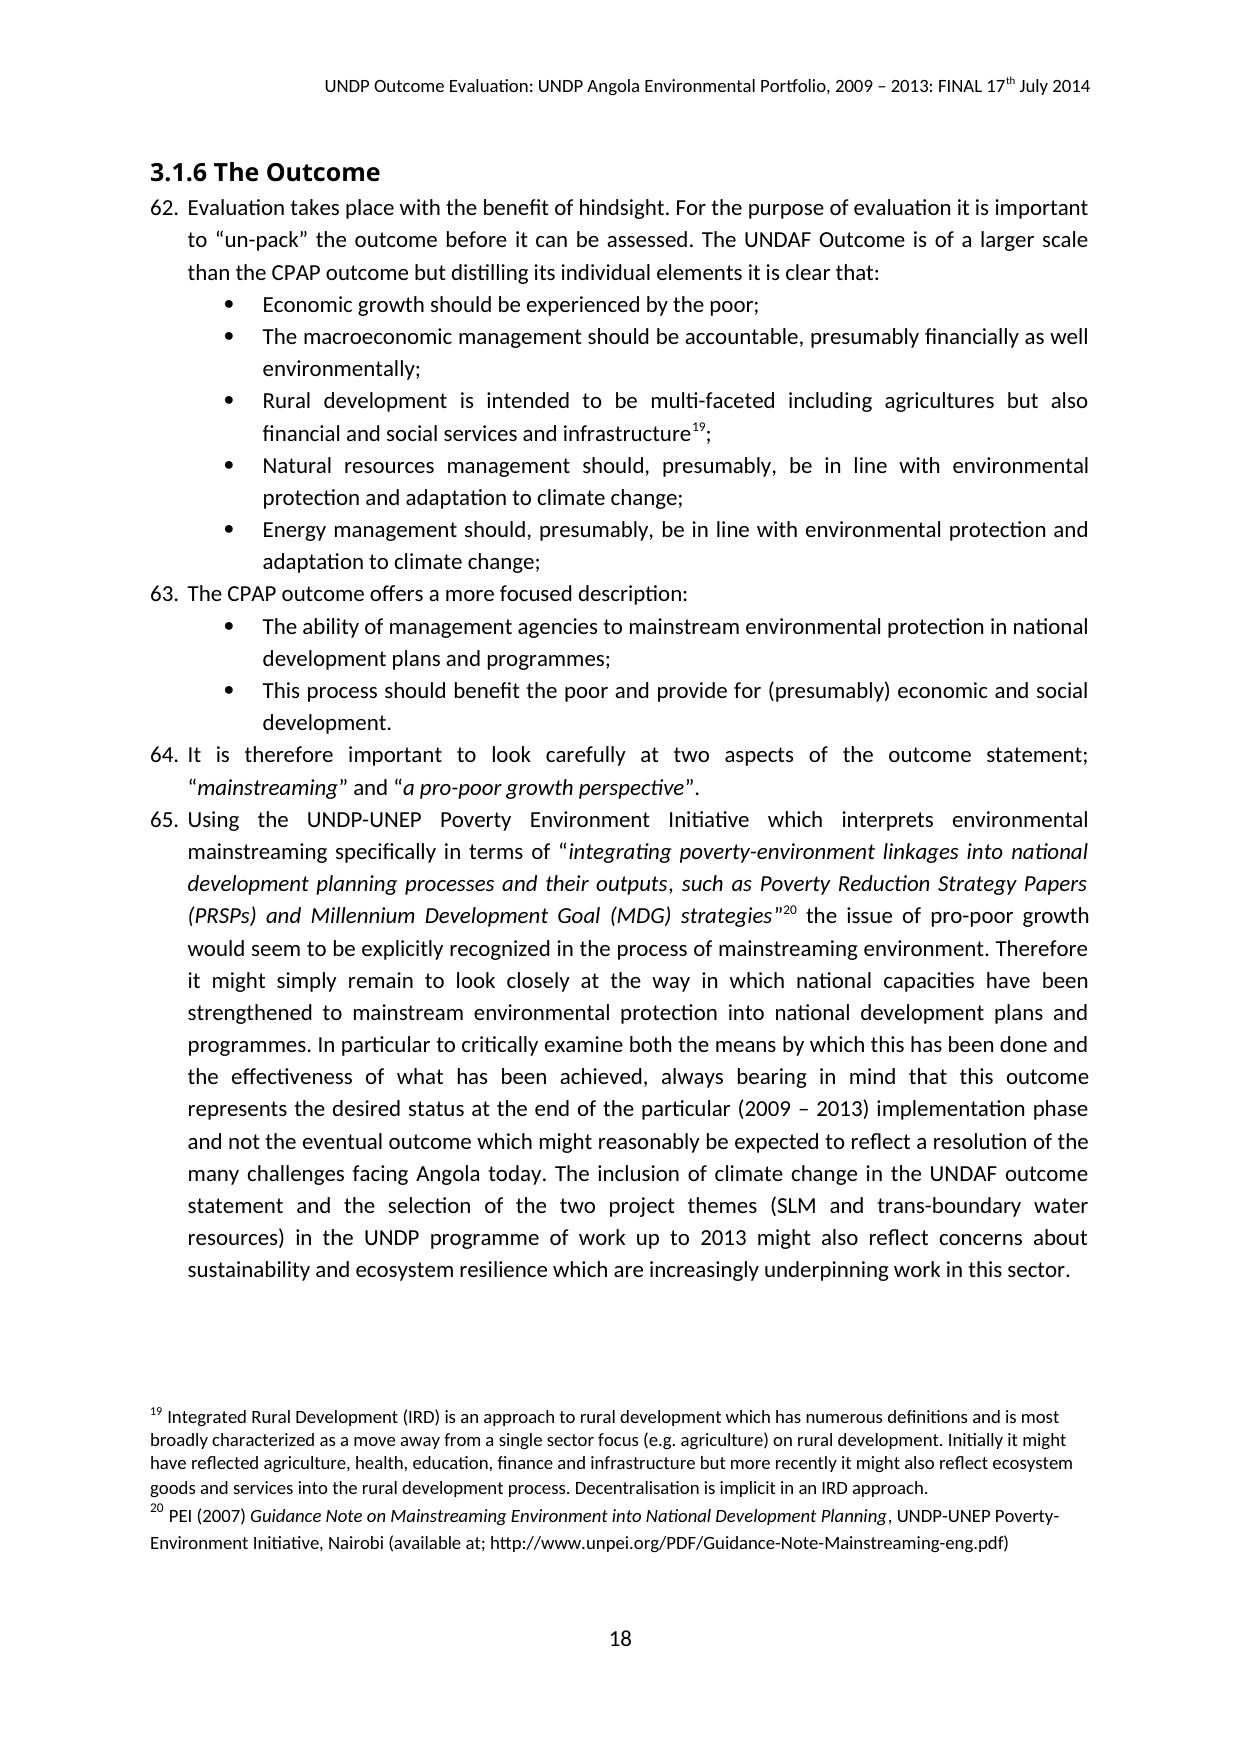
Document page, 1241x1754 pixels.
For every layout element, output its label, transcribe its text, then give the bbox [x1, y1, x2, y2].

list Using the UNDP-UNEP Poverty Environment Initiative which interprets environmental mainstreaming specifically in terms of “integrating poverty-environment linkages into national development planning processes and their outputs, such as Poverty Reduction Strategy Papers (PRSPs) and Millennium Development Goal (MDG) strategies” the issue of pro-poor growth would seem to be explicitly recognized in the process of mainstreaming environment. Therefore it might simply remain to look closely at the way in which national capacities have been strengthened to mainstream environmental protection into national development plans and programmes. In particular to critically examine both the means by which this has been done and the effectiveness of what has been achieved, always bearing in mind that this outcome represents the desired status at the end of the particular (2009 – 2013) implementation phase and not the eventual outcome which might reasonably be expected to reflect a resolution of the many challenges facing Angola today. The inclusion of climate change in the UNDAF outcome statement and the selection of the two project themes (SLM and trans-boundary water resources) in the UNDP programme of work up to 2013 might also reflect concerns about sustainability and ecosystem resilience which are increasingly underpinning work in this sector. [150, 805, 1090, 1283]
subtitle 3.1.6 The Outcome [150, 154, 1090, 188]
list Natural resources management should, presumably, be in line with environmental protection and adaptation to climate change; [225, 451, 1090, 511]
list The CPAP outcome offers a more focused description: [150, 579, 1090, 608]
list This process should benefit the poor and provide for (presumably) economic and social development. [225, 676, 1090, 736]
list The macroeconomic management should be accountable, presumably financially as well environmentally; [225, 322, 1090, 382]
list Energy management should, presumably, be in line with environmental protection and adaptation to climate change; [225, 515, 1090, 575]
list Rural development is intended to be multi-faceted including agricultures but also financial and social services and infrastructure; [225, 386, 1090, 447]
list Economic growth should be experienced by the poor; [225, 290, 1090, 318]
list The ability of management agencies to mainstream environmental protection in national development plans and programmes; [225, 612, 1090, 672]
list Evaluation takes place with the benefit of hindsight. For the purpose of evaluation it is important to “un-pack” the outcome before it can be assessed. The UNDAF Outcome is of a larger scale than the CPAP outcome but distilling its individual elements it is clear that: [150, 193, 1090, 286]
list It is therefore important to look carefully at two aspects of the outcome statement; “mainstreaming” and “a pro-poor growth perspective”. [150, 741, 1090, 801]
